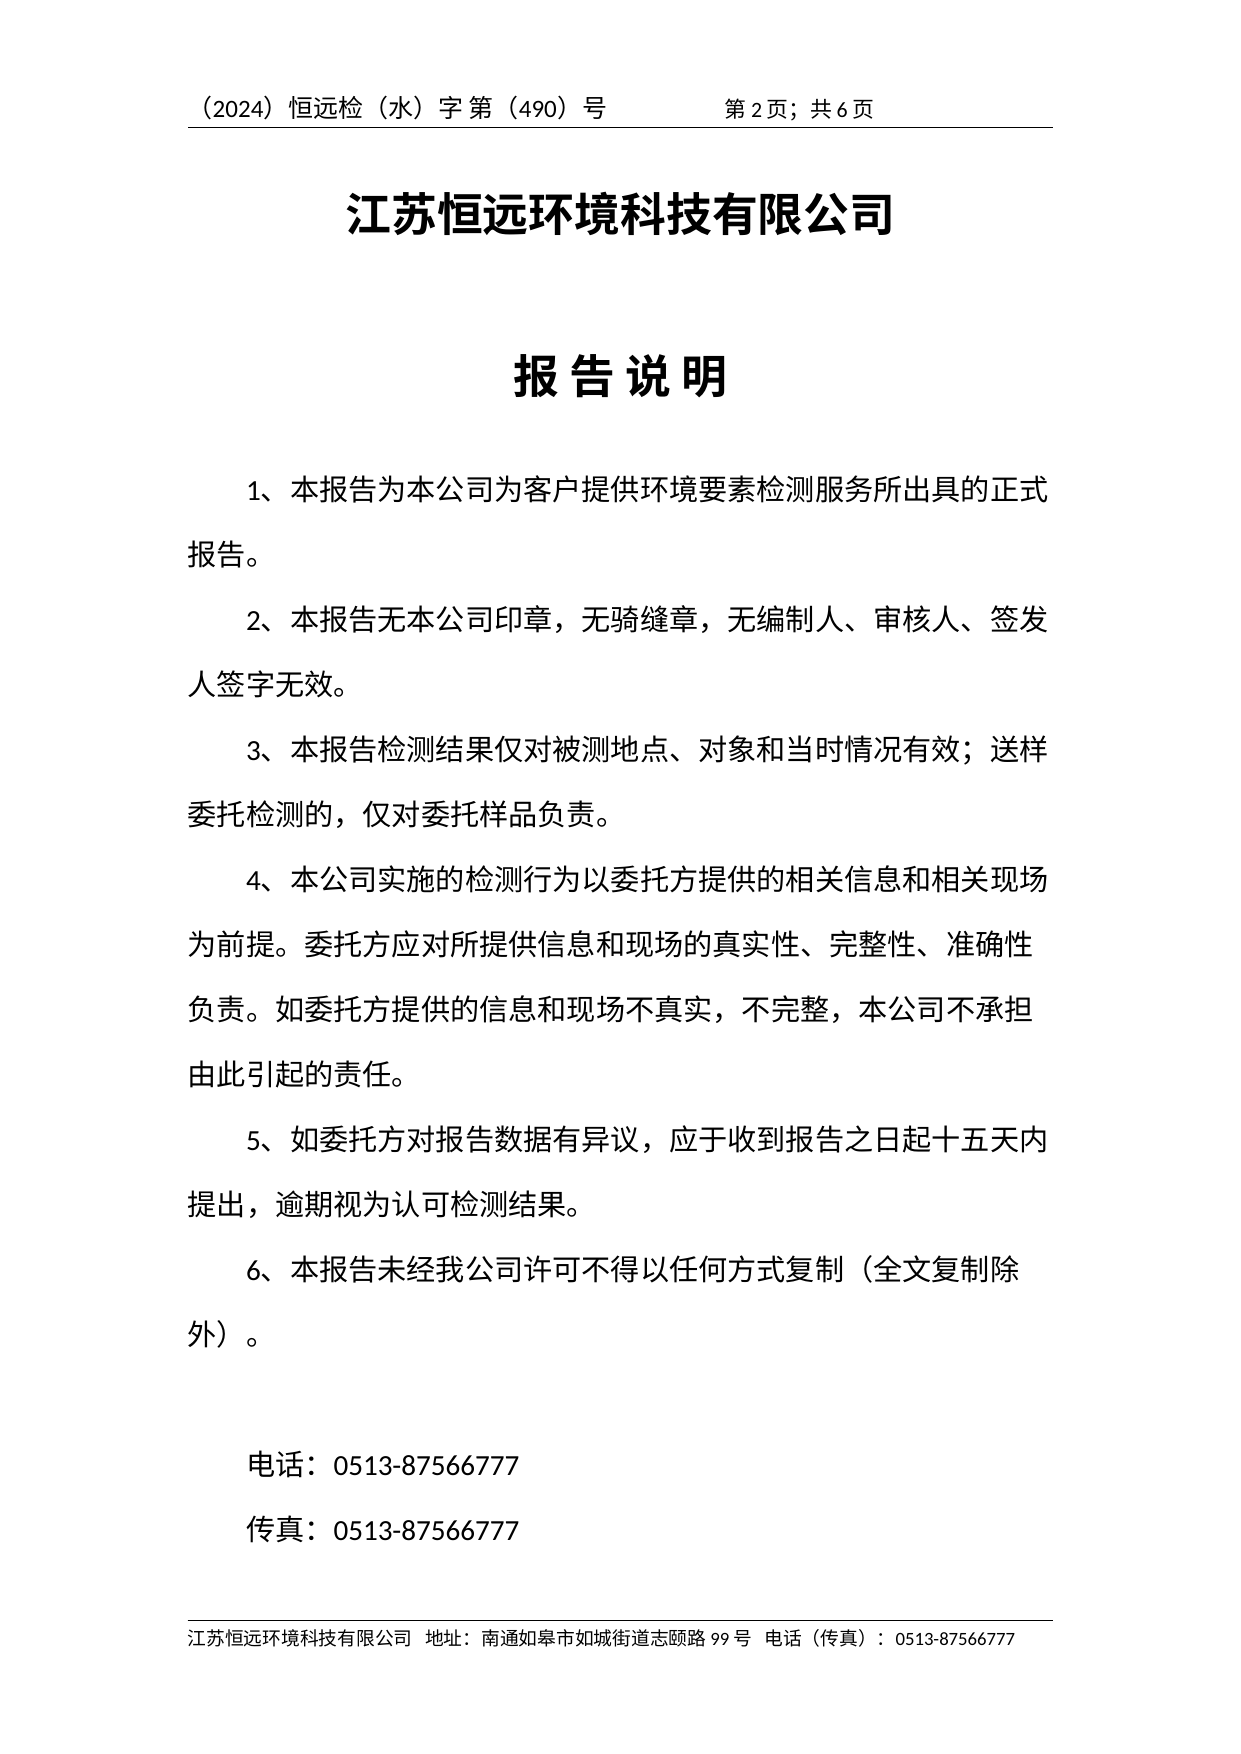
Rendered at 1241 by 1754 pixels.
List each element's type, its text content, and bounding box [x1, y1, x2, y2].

text 传真：0513-87566777 [187, 1495, 1053, 1560]
text 3、本报告检测结果仅对被测地点、对象和当时情况有效；送样委托检测的，仅对委托样品负责。 [187, 715, 1053, 845]
text 电话：0513-87566777 [187, 1430, 1053, 1495]
text 4、本公司实施的检测行为以委托方提供的相关信息和相关现场为前提。委托方应对所提供信息和现场的真实性、完整性、准确性负责。如委托方提供的信息和现场不真实，不完整，本公司不承担由此引起的责任。 [187, 845, 1053, 1105]
text 报 告 说 明 [187, 325, 1053, 422]
text 江苏恒远环境科技有限公司 [187, 162, 1053, 260]
text 5、如委托方对报告数据有异议，应于收到报告之日起十五天内提出，逾期视为认可检测结果。 [187, 1105, 1053, 1235]
text 6、本报告未经我公司许可不得以任何方式复制（全文复制除外）。 [187, 1235, 1053, 1365]
text 2、本报告无本公司印章，无骑缝章，无编制人、审核人、签发人签字无效。 [187, 585, 1053, 715]
text 1、本报告为本公司为客户提供环境要素检测服务所出具的正式报告。 [187, 455, 1053, 585]
